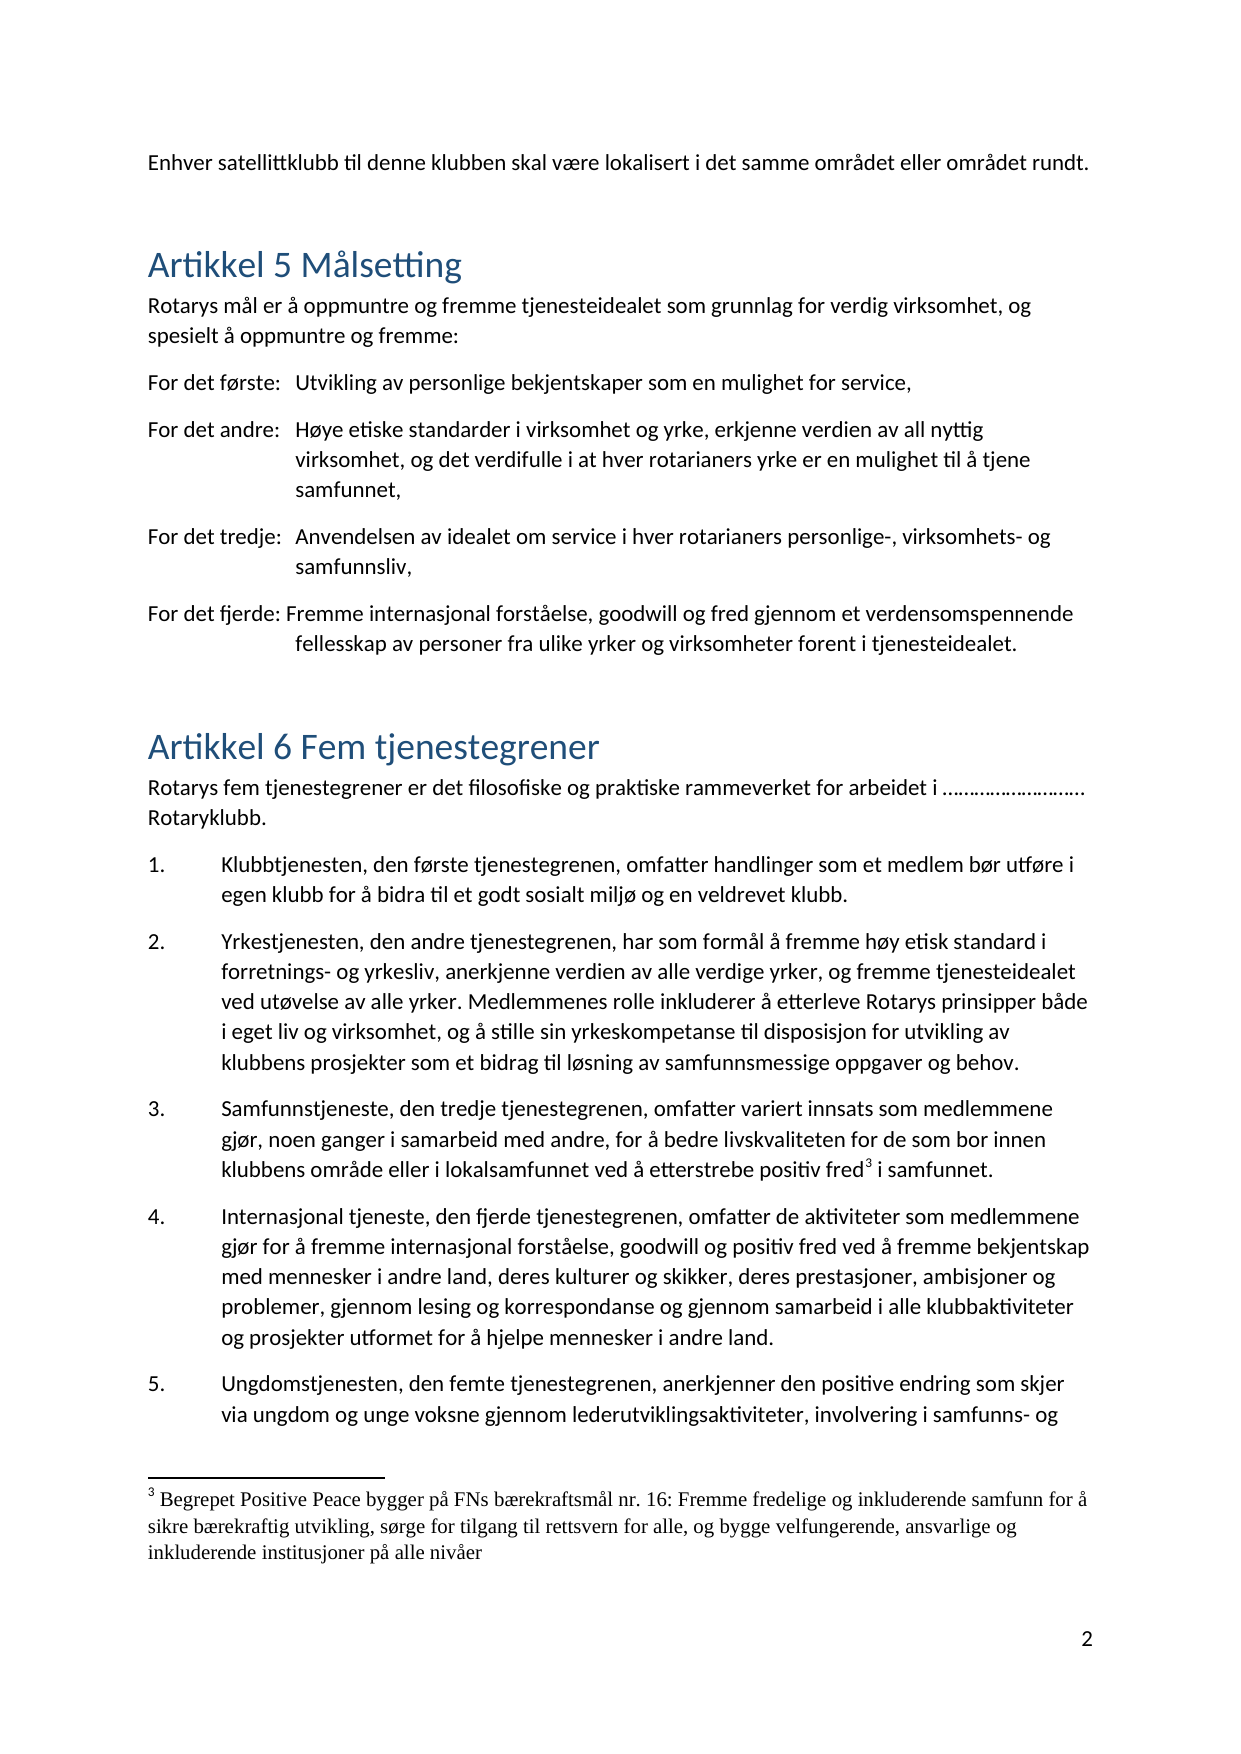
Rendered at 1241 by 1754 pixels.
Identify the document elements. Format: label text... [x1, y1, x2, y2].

text Rotarys mål er å oppmuntre og fremme tjenesteidealet som grunnlag for verdig virksomhet, og spesielt å oppmuntre og fremme: [148, 291, 1093, 349]
text For det første: Utvikling av personlige bekjentskaper som en mulighet for service, [148, 368, 1093, 396]
text For det tredje: Anvendelsen av idealet om service i hver rotarianers personlige-, virksomhets- og samfunnsliv, [148, 522, 1093, 580]
text Rotarys fem tjenestegrener er det filosofiske og praktiske rammeverket for arbeidet i ……………………… Rotaryklubb. [148, 773, 1093, 831]
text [148, 1369, 1093, 1428]
text For det fjerde: Fremme internasjonal forståelse, goodwill og fred gjennom et verdensomspennende fellesskap av personer fra ulike yrker og virksomheter forent i tjenesteidealet. [148, 599, 1093, 657]
text 2. Yrkestjenesten, den andre tjenestegrenen, har som formål å fremme høy etisk standard i forretnings- og yrkesliv, anerkjenne verdien av alle verdige yrker, og fremme tjenesteidealet ved utøvelse av alle yrker. Medlemmenes rolle inkluderer å etterleve Rotarys prinsipper både i eget liv og virksomhet, og å stille sin yrkeskompetanse til disposisjon for utvikling av klubbens prosjekter som et bidrag til løsning av samfunnsmessige oppgaver og behov. [148, 927, 1093, 1076]
text 1. Klubbtjenesten, den første tjenestegrenen, omfatter handlinger som et medlem bør utføre i egen klubb for å bidra til et godt sosialt miljø og en veldrevet klubb. [148, 850, 1093, 908]
text 4. Internasjonal tjeneste, den fjerde tjenestegrenen, omfatter de aktiviteter som medlemmene gjør for å fremme internasjonal forståelse, goodwill og positiv fred ved å fremme bekjentskap med mennesker i andre land, deres kulturer og skikker, deres prestasjoner, ambisjoner og problemer, gjennom lesing og korrespondanse og gjennom samarbeid i alle klubbaktiviteter og prosjekter utformet for å hjelpe mennesker i andre land. [148, 1202, 1093, 1351]
text 3. Samfunnstjeneste, den tredje tjenestegrenen, omfatter variert innsats som medlemmene gjør, noen ganger i samarbeid med andre, for å bedre livskvaliteten for de som bor innen klubbens område eller i lokalsamfunnet ved å etterstrebe positiv fred i samfunnet. [148, 1094, 1093, 1183]
text For det andre: Høye etiske standarder i virksomhet og yrke, erkjenne verdien av all nyttig virksomhet, og det verdifulle i at hver rotarianers yrke er en mulighet til å tjene samfunnet, [148, 415, 1093, 503]
text Enhver satellittklubb til denne klubben skal være lokalisert i det samme området eller området rundt. [148, 148, 1093, 176]
subtitle Artikkel 5 Målsetting [148, 241, 1093, 287]
subtitle Artikkel 6 Fem tjenestegrener [148, 723, 1093, 769]
